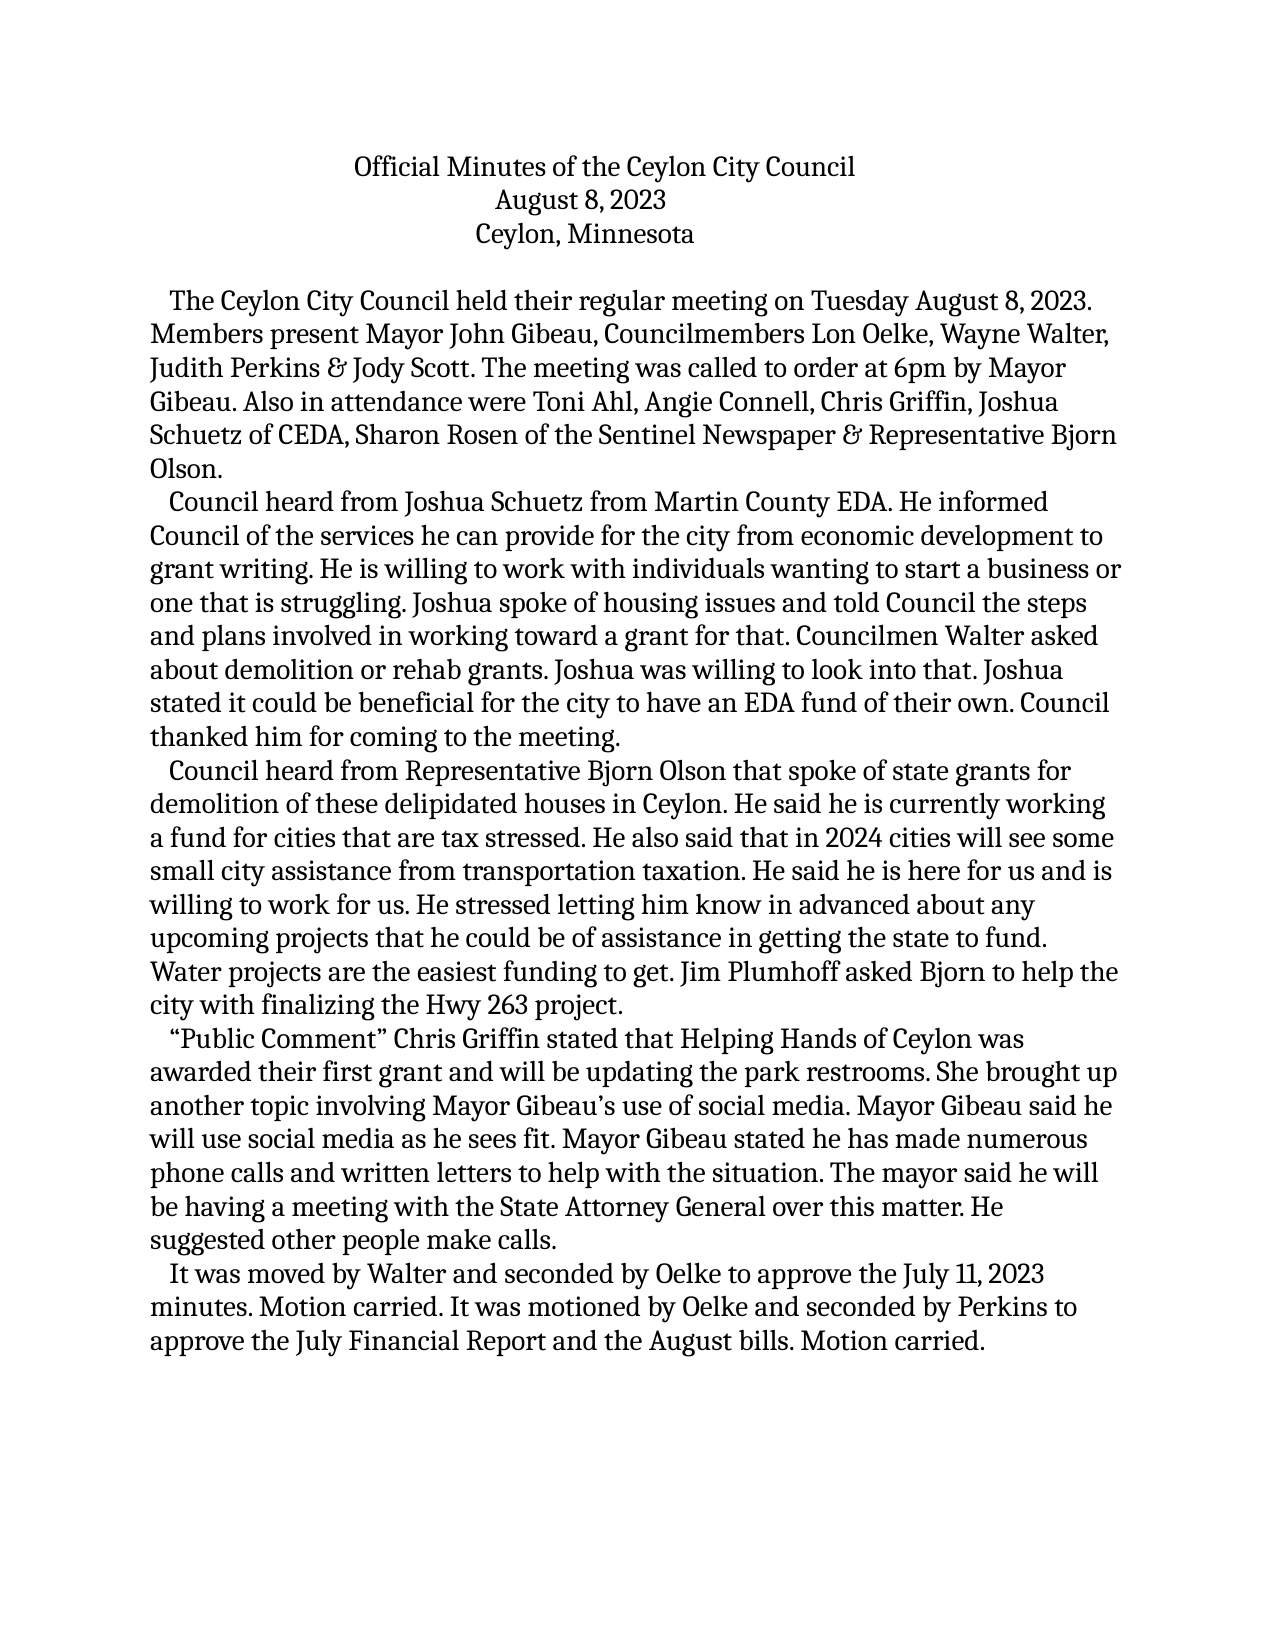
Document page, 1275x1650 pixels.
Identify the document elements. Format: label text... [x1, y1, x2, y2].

text “Public Comment” Chris Griffin stated that Helping Hands of Ceylon was awarded their first grant and will be updating the park restrooms. She brought up another topic involving Mayor Gibeau’s use of social media. Mayor Gibeau said he will use social media as he sees fit. Mayor Gibeau stated he has made numerous phone calls and written letters to help with the situation. The mayor said he will be having a meeting with the State Attorney General over this matter. He suggested other people make calls. [150, 1022, 1125, 1257]
text It was moved by Walter and seconded by Oelke to approve the July 11, 2023 minutes. Motion carried. It was motioned by Oelke and seconded by Perkins to approve the July Financial Report and the August bills. Motion carried. [150, 1257, 1125, 1357]
text August 8, 2023 [150, 183, 1125, 217]
text Council heard from Joshua Schuetz from Martin County EDA. He informed Council of the services he can provide for the city from economic development to grant writing. He is willing to work with individuals wanting to start a business or one that is struggling. Joshua spoke of housing issues and told Council the steps and plans involved in working toward a grant for that. Councilmen Walter asked about demolition or rehab grants. Joshua was willing to look into that. Joshua stated it could be beneficial for the city to have an EDA fund of their own. Council thanked him for coming to the meeting. [150, 485, 1125, 754]
text Official Minutes of the Ceylon City Council [150, 150, 1125, 183]
text Ceylon, Minnesota [150, 217, 1125, 251]
text The Ceylon City Council held their regular meeting on Tuesday August 8, 2023. Members present Mayor John Gibeau, Councilmembers Lon Oelke, Wayne Walter, Judith Perkins & Jody Scott. The meeting was called to order at 6pm by Mayor Gibeau. Also in attendance were Toni Ahl, Angie Connell, Chris Griffin, Joshua Schuetz of CEDA, Sharon Rosen of the Sentinel Newspaper & Representative Bjorn Olson. [150, 284, 1125, 485]
text Council heard from Representative Bjorn Olson that spoke of state grants for demolition of these delipidated houses in Ceylon. He said he is currently working a fund for cities that are tax stressed. He also said that in 2024 cities will see some small city assistance from transportation taxation. He said he is here for us and is willing to work for us. He stressed letting him know in advanced about any upcoming projects that he could be of assistance in getting the state to fund. Water projects are the easiest funding to get. Jim Plumhoff asked Bjorn to help the city with finalizing the Hwy 263 project. [150, 754, 1125, 1022]
